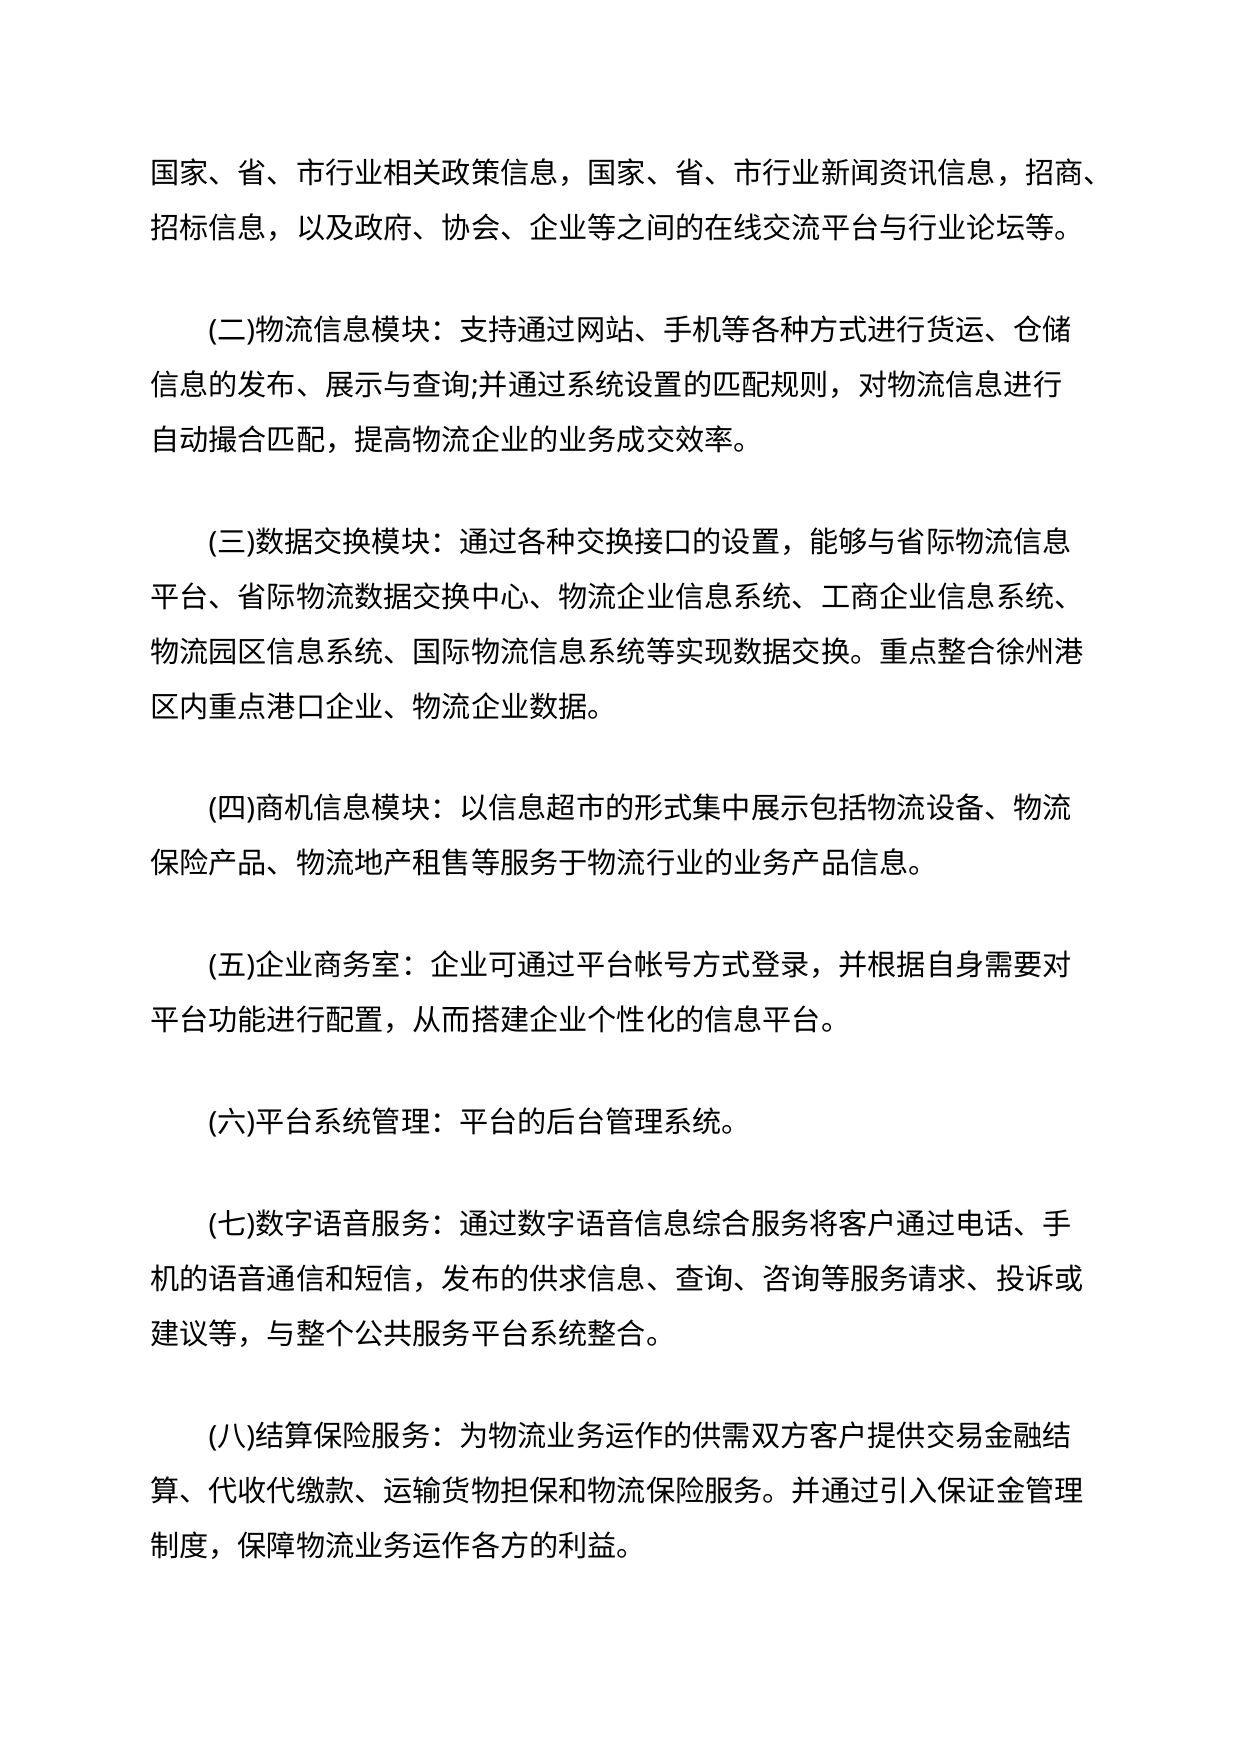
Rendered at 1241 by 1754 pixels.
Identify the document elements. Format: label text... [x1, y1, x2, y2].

text (七)数字语音服务：通过数字语音信息综合服务将客户通过电话、手机的语音通信和短信，发布的供求信息、查询、咨询等服务请求、投诉或建议等，与整个公共服务平台系统整合。 [150, 1201, 1090, 1353]
text (六)平台系统管理：平台的后台管理系统。 [150, 1098, 1090, 1141]
text (三)数据交换模块：通过各种交换接口的设置，能够与省际物流信息平台、省际物流数据交换中心、物流企业信息系统、工商企业信息系统、物流园区信息系统、国际物流信息系统等实现数据交换。重点整合徐州港区内重点港口企业、物流企业数据。 [150, 518, 1090, 726]
text (二)物流信息模块：支持通过网站、手机等各种方式进行货运、仓储信息的发布、展示与查询;并通过系统设置的匹配规则，对物流信息进行自动撮合匹配，提高物流企业的业务成交效率。 [150, 307, 1090, 459]
text (八)结算保险服务：为物流业务运作的供需双方客户提供交易金融结算、代收代缴款、运输货物担保和物流保险服务。并通过引入保证金管理制度，保障物流业务运作各方的利益。 [150, 1412, 1090, 1564]
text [150, 150, 1090, 247]
text (四)商机信息模块：以信息超市的形式集中展示包括物流设备、物流保险产品、物流地产租售等服务于物流行业的业务产品信息。 [150, 785, 1090, 882]
text (五)企业商务室：企业可通过平台帐号方式登录，并根据自身需要对平台功能进行配置，从而搭建企业个性化的信息平台。 [150, 942, 1090, 1039]
